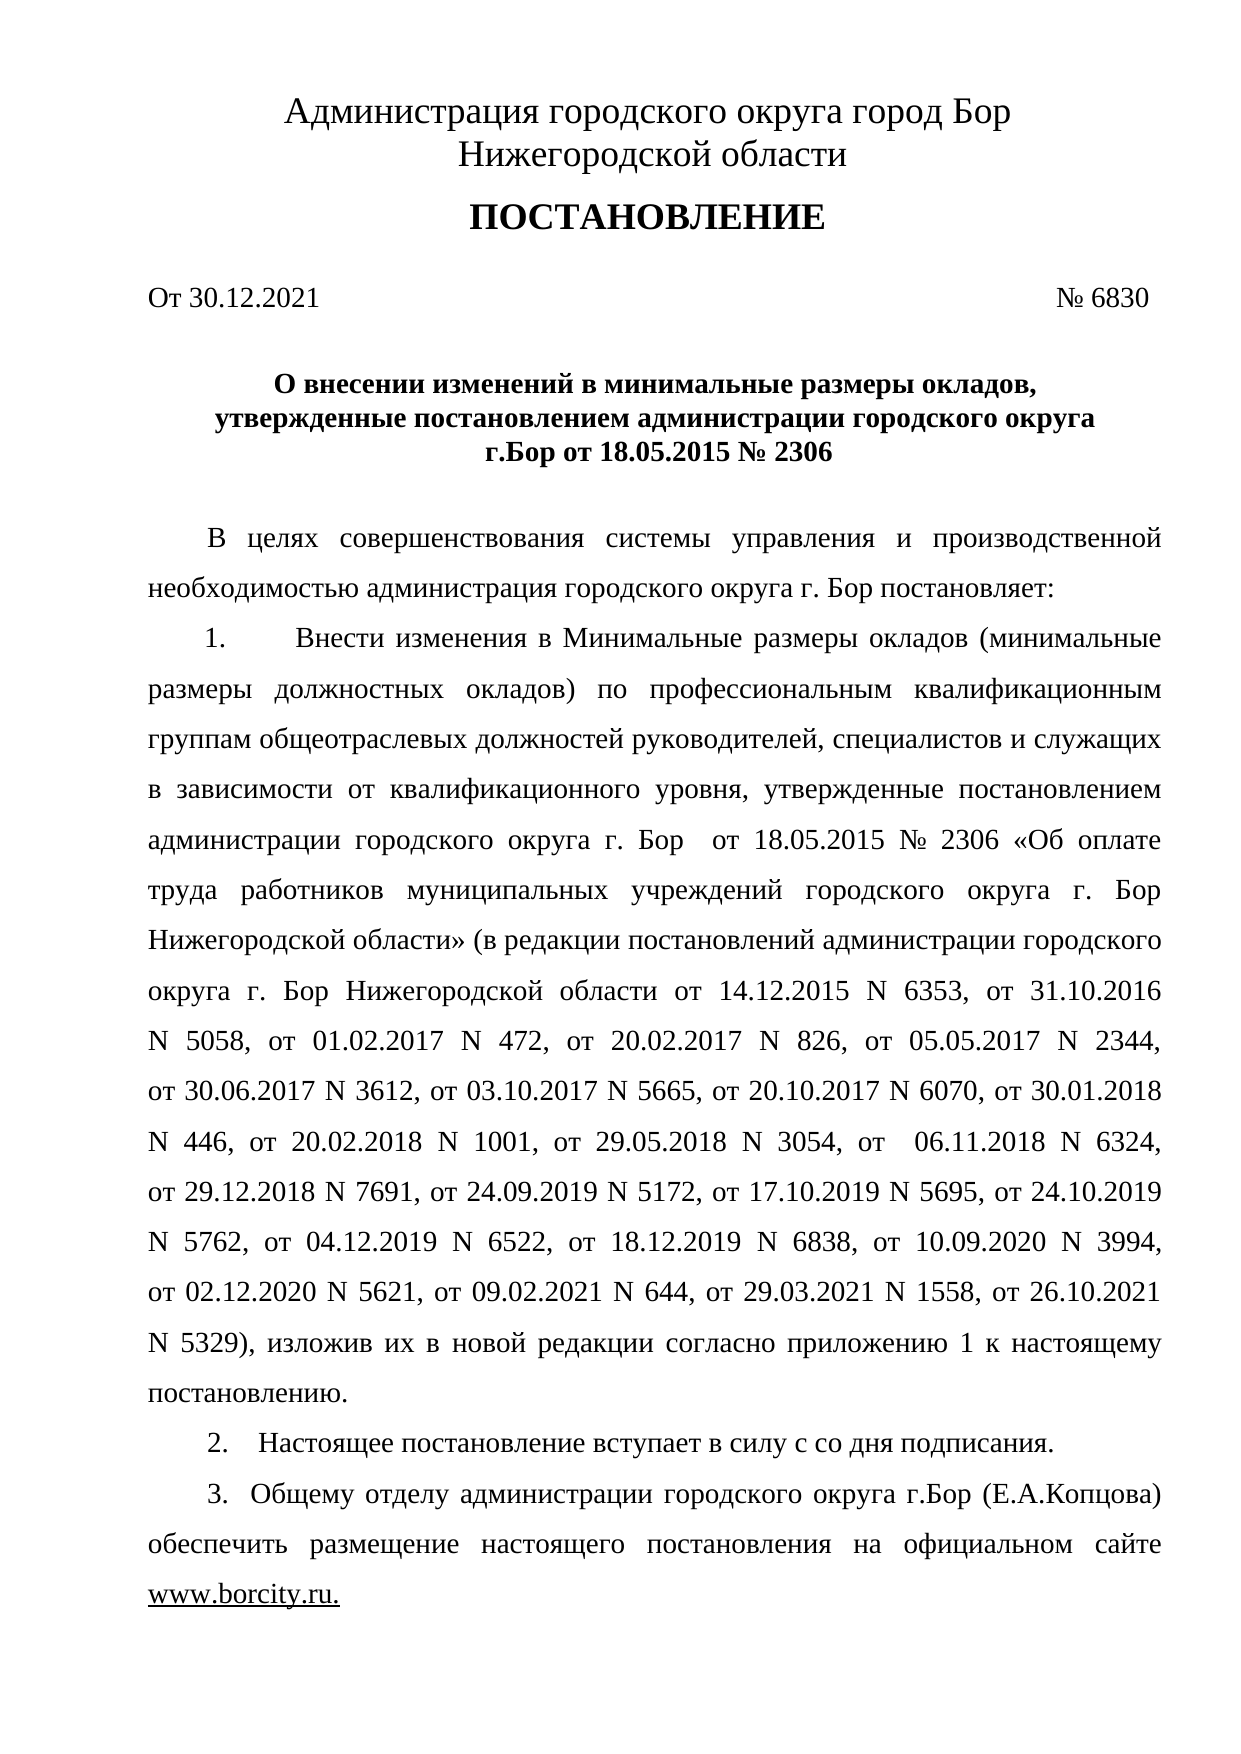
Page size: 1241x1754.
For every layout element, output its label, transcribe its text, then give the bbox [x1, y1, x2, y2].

text Администрация городского округа город Бор [133, 89, 1163, 132]
text О внесении изменений в минимальные размеры окладов, [148, 367, 1162, 400]
text утвержденные постановлением администрации городского округа [148, 400, 1162, 434]
text 3. Общему отделу администрации городского округа г.Бор (Е.А.Копцова) обеспечить размещение настоящего постановления на официальном сайте www.borcity.ru. [148, 1476, 1162, 1610]
text г.Бор от 18.05.2015 № 2306 [148, 434, 1162, 467]
text В целях совершенствования системы управления и производственной необходимостью администрация городского округа г. Бор постановляет: [148, 520, 1162, 604]
table_header № 6830 [620, 280, 1160, 314]
text 2. Настоящее постановление вступает в силу с со дня подписания. [148, 1426, 1162, 1459]
text ПОСТАНОВЛЕНИЕ [133, 194, 1163, 237]
text Нижегородской области [133, 132, 1163, 175]
list Внести изменения в Минимальные размеры окладов (минимальные размеры должностных окладов) по профессиональным квалификационным группам общеотраслевых должностей руководителей, специалистов и служащих в зависимости от квалификационного уровня, утвержденные постановлением администрации городского округа г. Бор от 18.05.2015 № 2306 «Об оплате труда работников муниципальных учреждений городского округа г. Бор Нижегородской области» (в редакции постановлений администрации городского округа г. Бор Нижегородской области от 14.12.2015 N 6353, от 31.10.2016 N 5058, от 01.02.2017 N 472, от 20.02.2017 N 826, от 05.05.2017 N 2344, от 30.06.2017 N 3612, от 03.10.2017 N 5665, от 20.10.2017 N 6070, от 30.01.2018 N 446, от 20.02.2018 N 1001, от 29.05.2018 N 3054, от от 29.12.2018 N 7691, от 24.09.2019 N 5172, от 17.10.2019 N 5695, от 24.10.2019 N 5762, от 04.12.2019 N 6522, от 18.12.2019 N 6838, от 10.09.2020 N 3994, от 02.12.2020 N 5621, от 09.02.2021 N 644, от 29.03.2021 N 1558, от 26.10.2021 N 5329), изложив их в новой редакции согласно приложению 1 к настоящему постановлению. [148, 621, 1162, 1409]
table_header От 30.12.2021 [136, 280, 620, 314]
